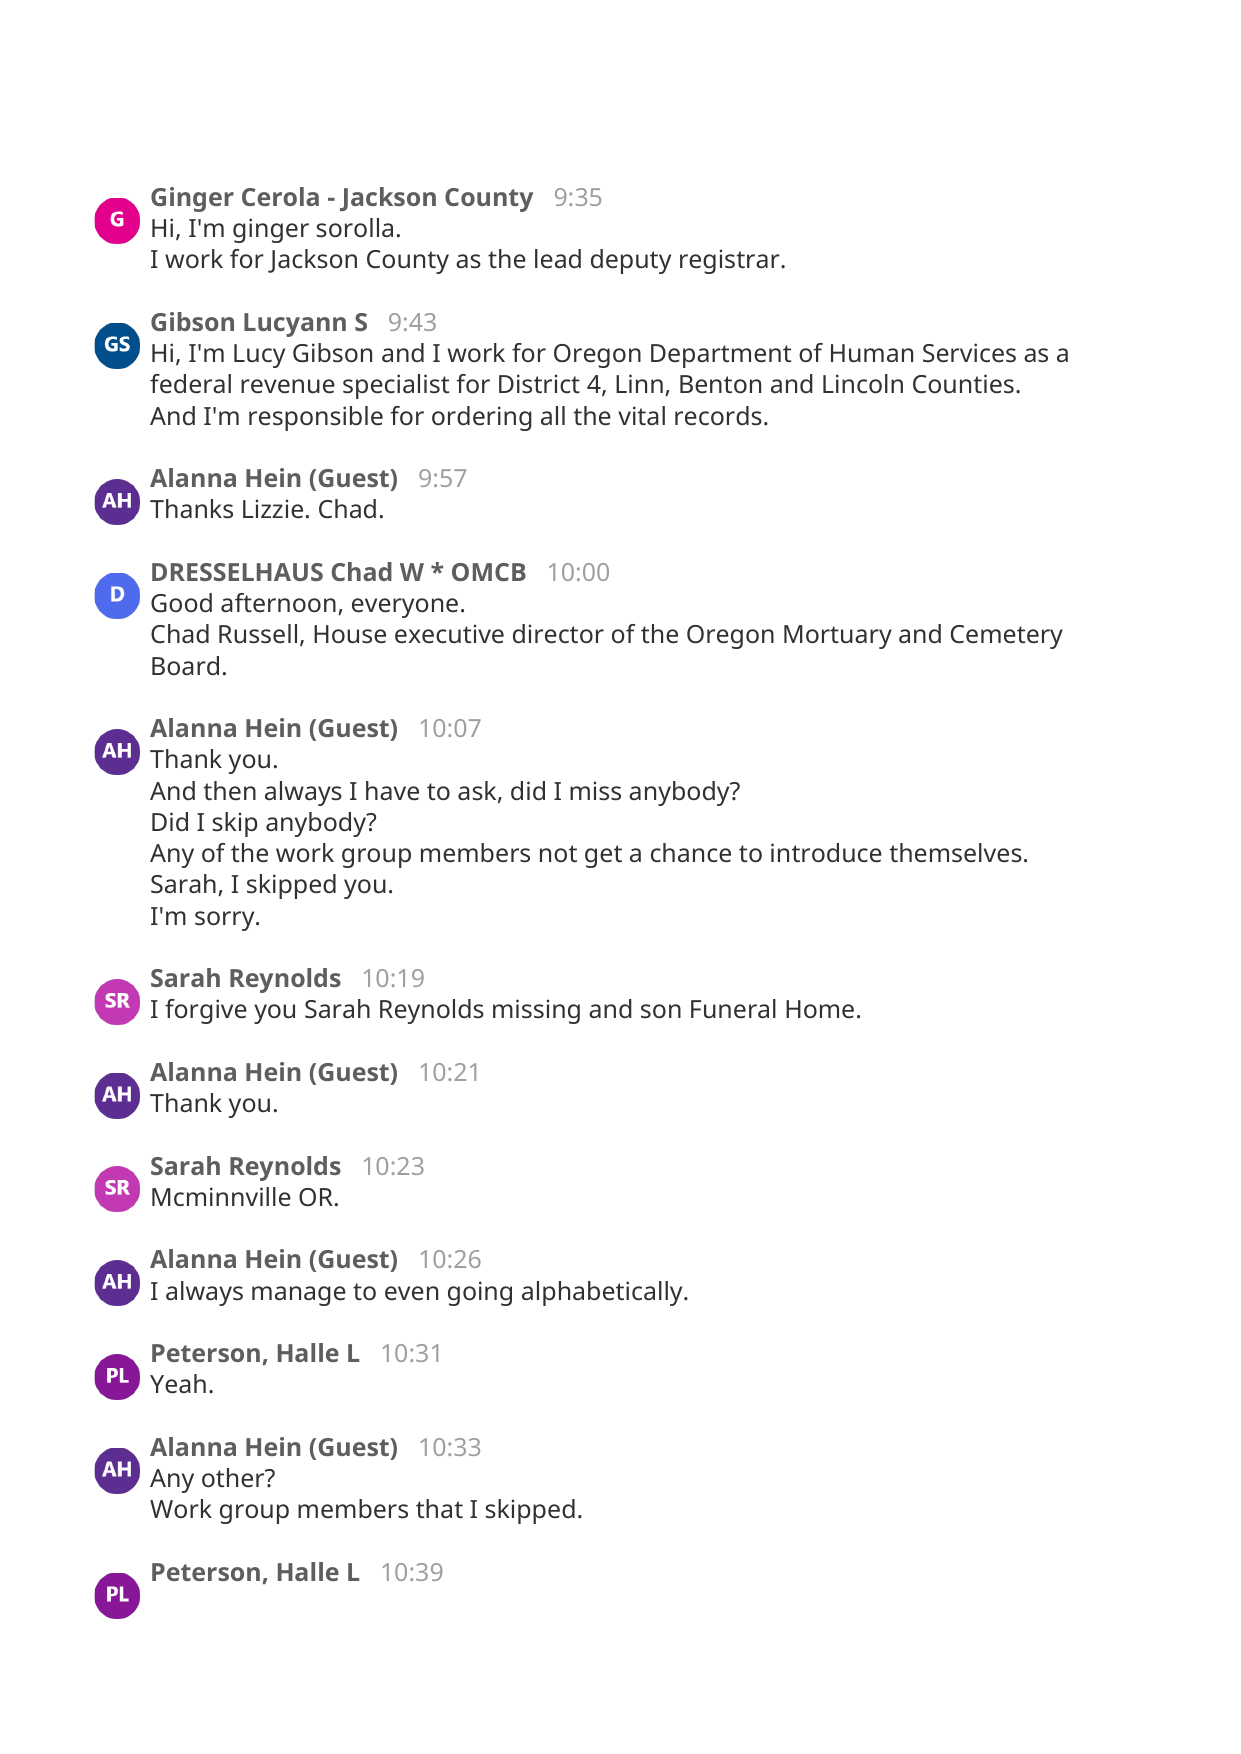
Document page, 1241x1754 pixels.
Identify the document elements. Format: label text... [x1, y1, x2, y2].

text Sarah Reynolds 10:23 Mcminnville OR. [150, 1119, 1090, 1212]
text Alanna Hein (Guest) 10:33 Any other? Work group members that I skipped. [150, 1400, 1090, 1525]
text Peterson, Halle L 10:31 Yeah. [150, 1306, 1090, 1400]
text Alanna Hein (Guest) 10:26 I always manage to even going alphabetically. [150, 1212, 1090, 1306]
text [150, 1525, 1090, 1587]
picture [94, 1448, 140, 1494]
picture [94, 198, 140, 244]
picture [94, 1073, 140, 1119]
picture [94, 729, 140, 775]
text Gibson Lucyann S 9:43 Hi, I'm Lucy Gibson and I work for Oregon Department of Human Services as a federal revenue specialist for District 4, Linn, Benton and Lincoln Counties. And I'm responsible for ordering all the vital records. [150, 275, 1090, 431]
picture [94, 323, 140, 369]
picture [94, 1573, 140, 1619]
text Alanna Hein (Guest) 10:07 Thank you. And then always I have to ask, did I miss anybody? Did I skip anybody? Any of the work group members not get a chance to introduce themselves. Sarah, I skipped you. I'm sorry. [150, 681, 1090, 931]
picture [94, 1354, 140, 1400]
text DRESSELHAUS Chad W * OMCB 10:00 Good afternoon, everyone. Chad Russell, House executive director of the Oregon Mortuary and Cemetery Board. [150, 525, 1090, 681]
picture [94, 479, 140, 525]
picture [94, 1260, 140, 1306]
picture [94, 573, 140, 619]
picture [94, 979, 140, 1025]
picture [94, 1166, 140, 1212]
text Ginger Cerola - Jackson County 9:35 Hi, I'm ginger sorolla. I work for Jackson County as the lead deputy registrar. [150, 150, 1090, 275]
text Sarah Reynolds 10:19 I forgive you Sarah Reynolds missing and son Funeral Home. [150, 931, 1090, 1025]
text Alanna Hein (Guest) 9:57 Thanks Lizzie. Chad. [150, 431, 1090, 525]
text Alanna Hein (Guest) 10:21 Thank you. [150, 1025, 1090, 1119]
